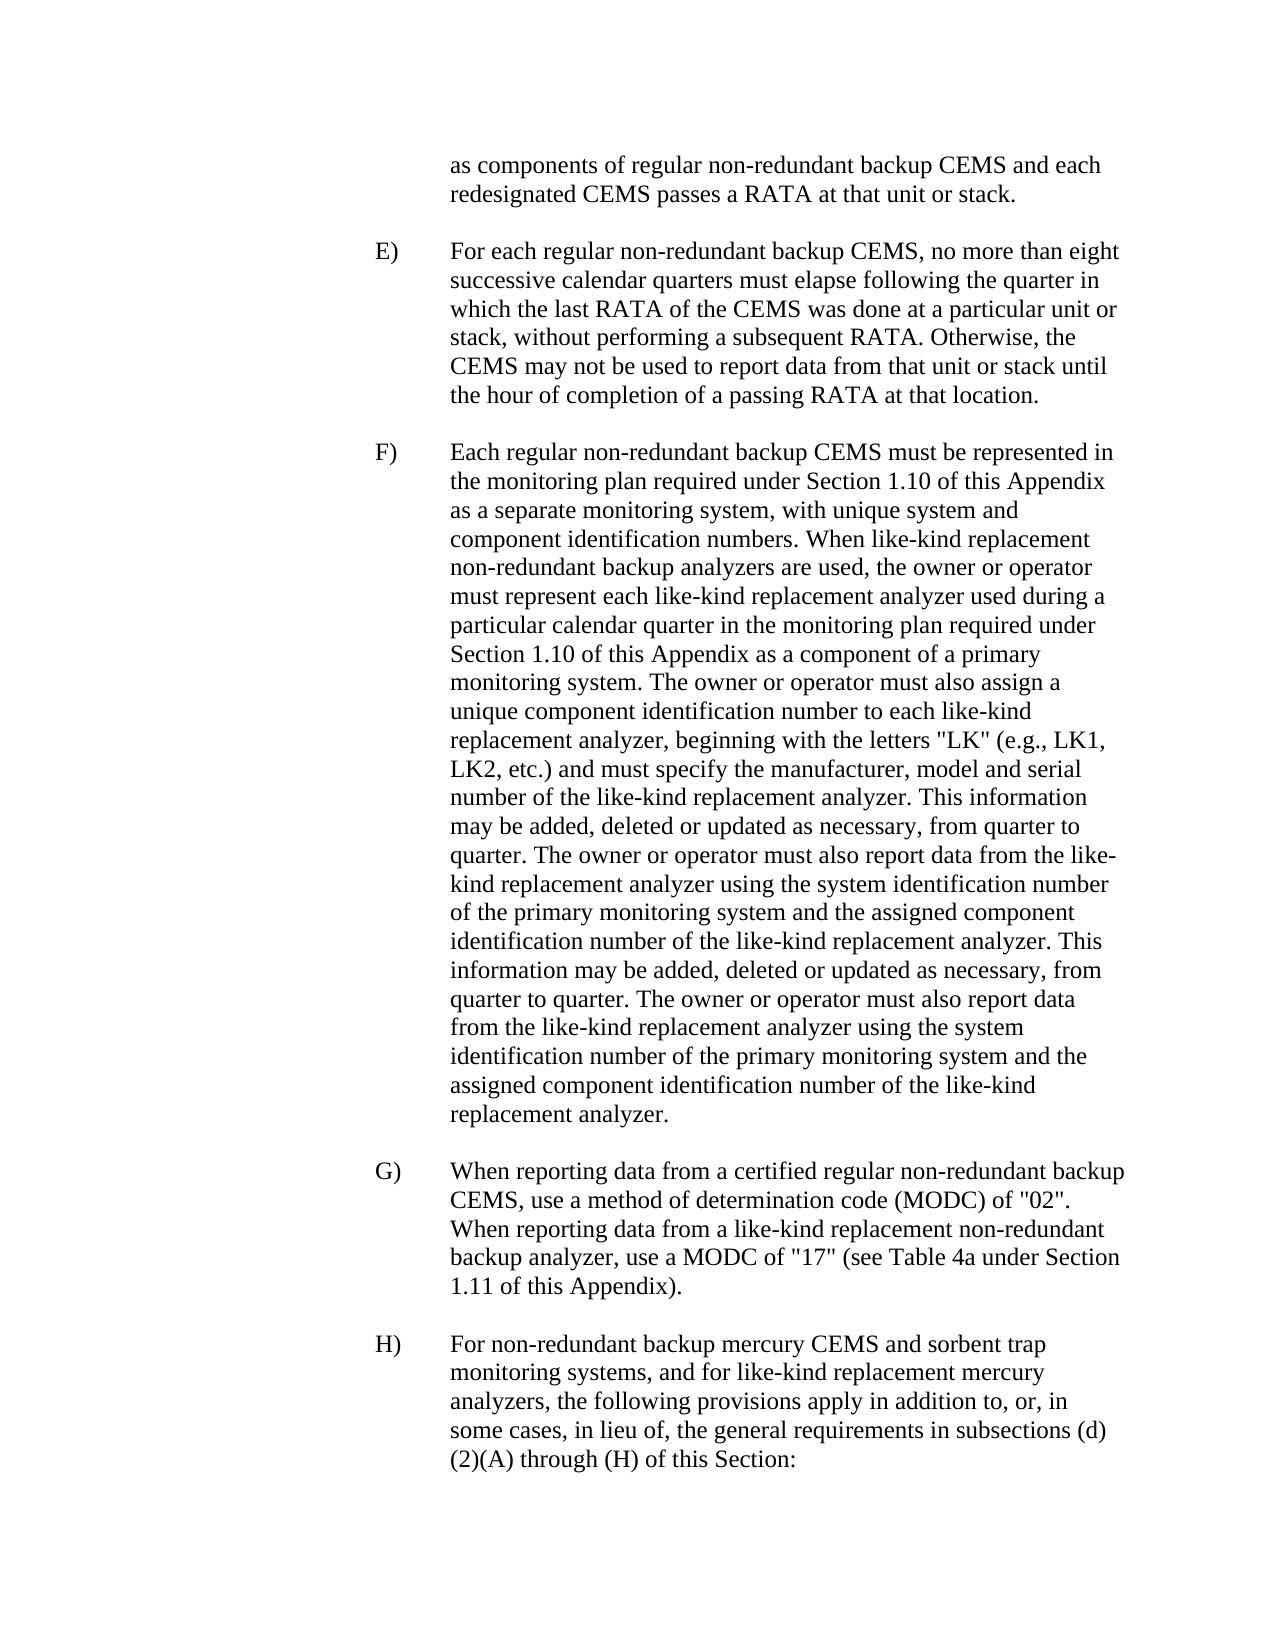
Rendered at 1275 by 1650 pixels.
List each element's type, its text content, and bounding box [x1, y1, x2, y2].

text F) Each regular non-redundant backup CEMS must be represented in the monitoring plan required under Section 1.10 of this Appendix as a separate monitoring system, with unique system and component identification numbers. When like-kind replacement non-redundant backup analyzers are used, the owner or operator must represent each like-kind replacement analyzer used during a particular calendar quarter in the monitoring plan required under Section 1.10 of this Appendix as a component of a primary monitoring system. The owner or operator must also assign a unique component identification number to each like-kind replacement analyzer, beginning with the letters "LK" (e.g., LK1, LK2, etc.) and must specify the manufacturer, model and serial number of the like-kind replacement analyzer. This information may be added, deleted or updated as necessary, from quarter to quarter. The owner or operator must also report data from the like-kind replacement analyzer using the system identification number of the primary monitoring system and the assigned component identification number of the like-kind replacement analyzer. This information may be added, deleted or updated as necessary, from quarter to quarter. The owner or operator must also report data from the like-kind replacement analyzer using the system identification number of the primary monitoring system and the assigned component identification number of the like-kind replacement analyzer. [375, 437, 1125, 1127]
text H) For non-redundant backup mercury CEMS and sorbent trap monitoring systems, and for like-kind replacement mercury analyzers, the following provisions apply in addition to, or, in some cases, in lieu of, the general requirements in subsections (d)(2)(A) through (H) of this Section: [375, 1329, 1125, 1472]
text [375, 150, 1125, 207]
text G) When reporting data from a certified regular non-redundant backup CEMS, use a method of determination code (MODC) of "02". When reporting data from a like-kind replacement non-redundant backup analyzer, use a MODC of "17" (see Table 4a under Section 1.11 of this Appendix). [375, 1156, 1125, 1300]
text E) For each regular non-redundant backup CEMS, no more than eight successive calendar quarters must elapse following the quarter in which the last RATA of the CEMS was done at a particular unit or stack, without performing a subsequent RATA. Otherwise, the CEMS may not be used to report data from that unit or stack until the hour of completion of a passing RATA at that location. [375, 236, 1125, 409]
